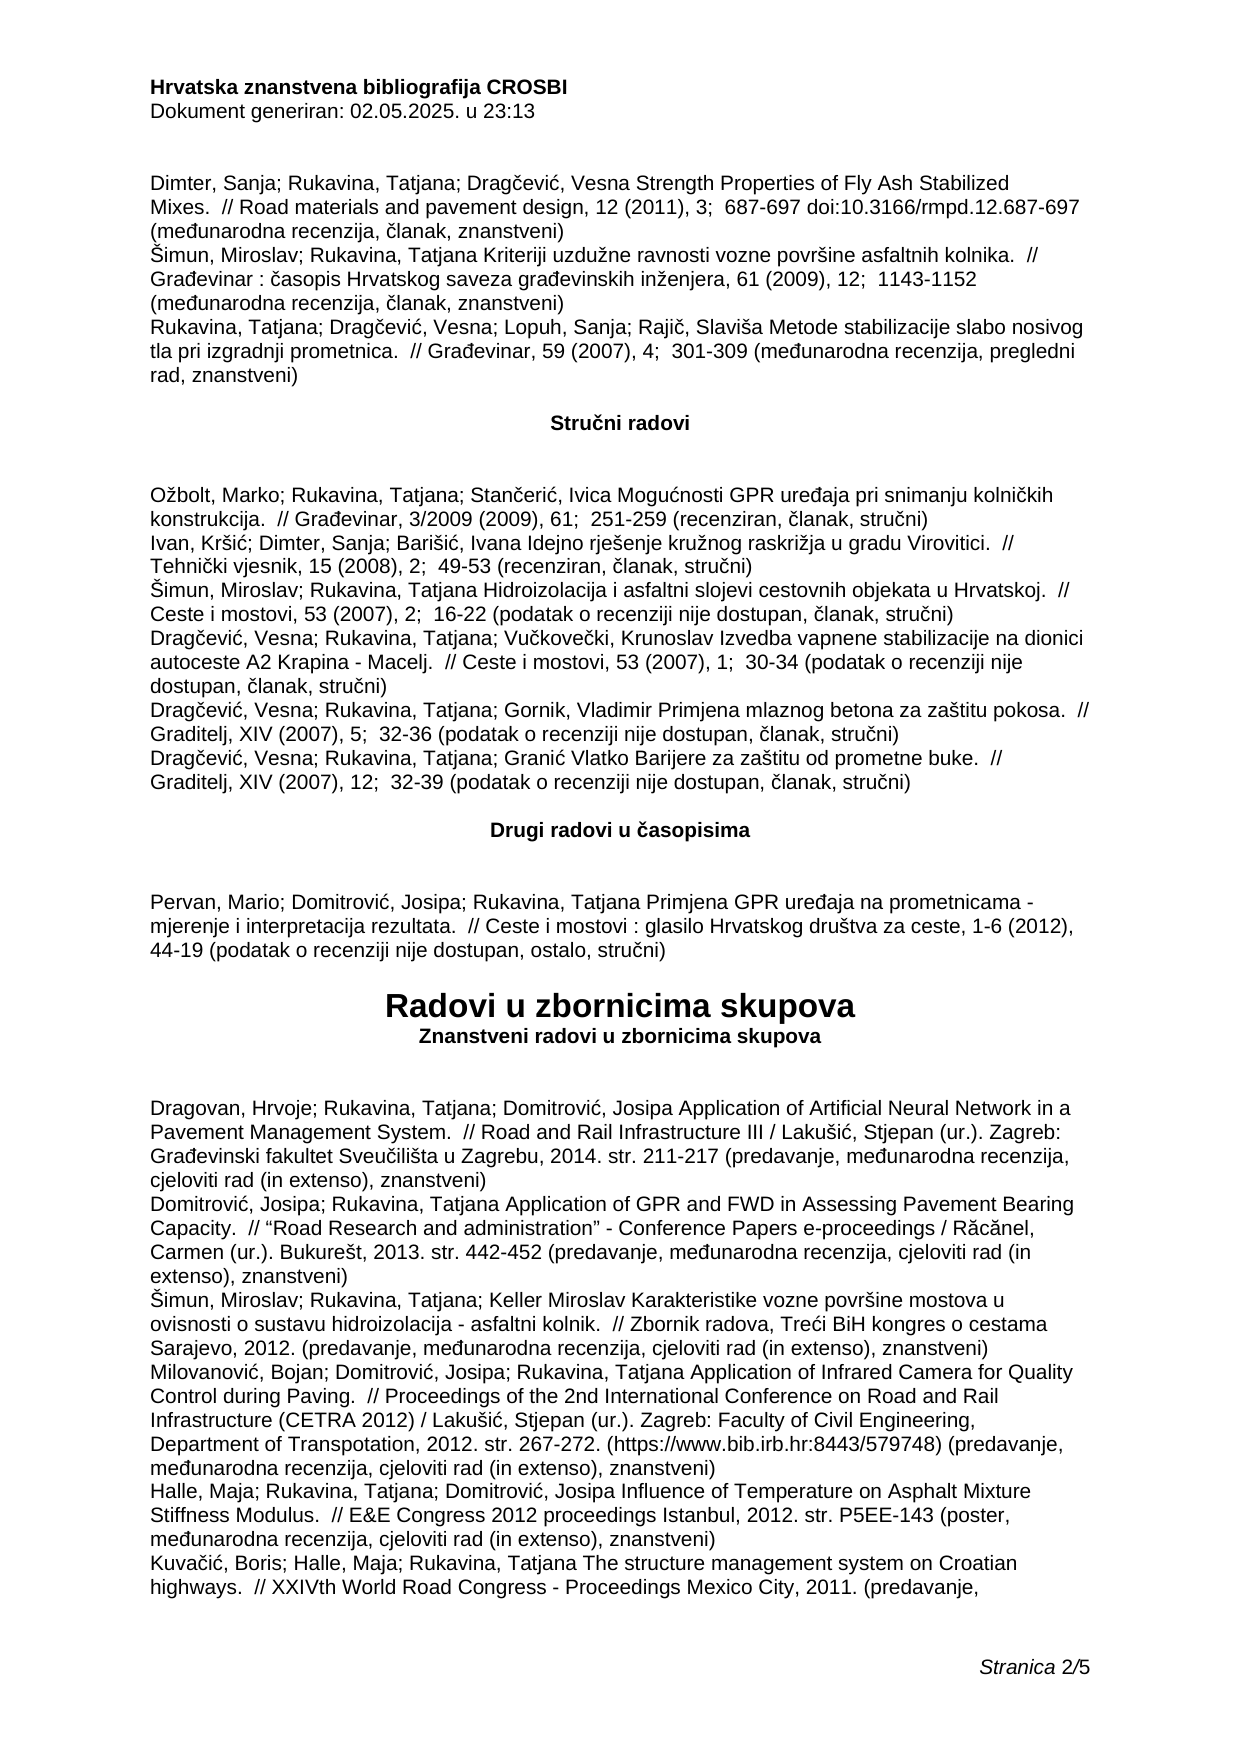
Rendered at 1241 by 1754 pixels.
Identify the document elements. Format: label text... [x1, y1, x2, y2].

text Domitrović, Josipa; Rukavina, Tatjana [150, 1192, 1090, 1288]
text Šimun, Miroslav; Rukavina, Tatjana [150, 578, 1090, 626]
text Halle, Maja; Rukavina, Tatjana; Domitrović, Josipa [150, 1479, 1090, 1551]
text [150, 1551, 1090, 1599]
subtitle Drugi radovi u časopisima [150, 818, 1090, 842]
text Dragčević, Vesna; Rukavina, Tatjana; Granić Vlatko [150, 746, 1090, 794]
text Rukavina, Tatjana; Dragčević, Vesna; Lopuh, Sanja; Rajič, Slaviša [150, 315, 1090, 387]
text Šimun, Miroslav; Rukavina, Tatjana; Keller Miroslav [150, 1288, 1090, 1359]
text Ožbolt, Marko; Rukavina, Tatjana; Stančerić, Ivica [150, 482, 1090, 530]
text Milovanović, Bojan; Domitrović, Josipa; Rukavina, Tatjana [150, 1359, 1090, 1479]
text Dragovan, Hrvoje; Rukavina, Tatjana; Domitrović, Josipa [150, 1096, 1090, 1192]
text Dragčević, Vesna; Rukavina, Tatjana; Vučkovečki, Krunoslav [150, 626, 1090, 698]
text Šimun, Miroslav; Rukavina, Tatjana [150, 243, 1090, 315]
subtitle Radovi u zbornicima skupova [150, 986, 1090, 1024]
subtitle Stručni radovi [150, 411, 1090, 434]
text Dragčević, Vesna; Rukavina, Tatjana; Gornik, Vladimir [150, 698, 1090, 746]
text Pervan, Mario; Domitrović, Josipa; Rukavina, Tatjana [150, 890, 1090, 962]
text Ivan, Kršić; Dimter, Sanja; Barišić, Ivana [150, 530, 1090, 578]
text Dimter, Sanja; Rukavina, Tatjana; Dragčević, Vesna [150, 171, 1090, 243]
subtitle Znanstveni radovi u zbornicima skupova [150, 1024, 1090, 1048]
